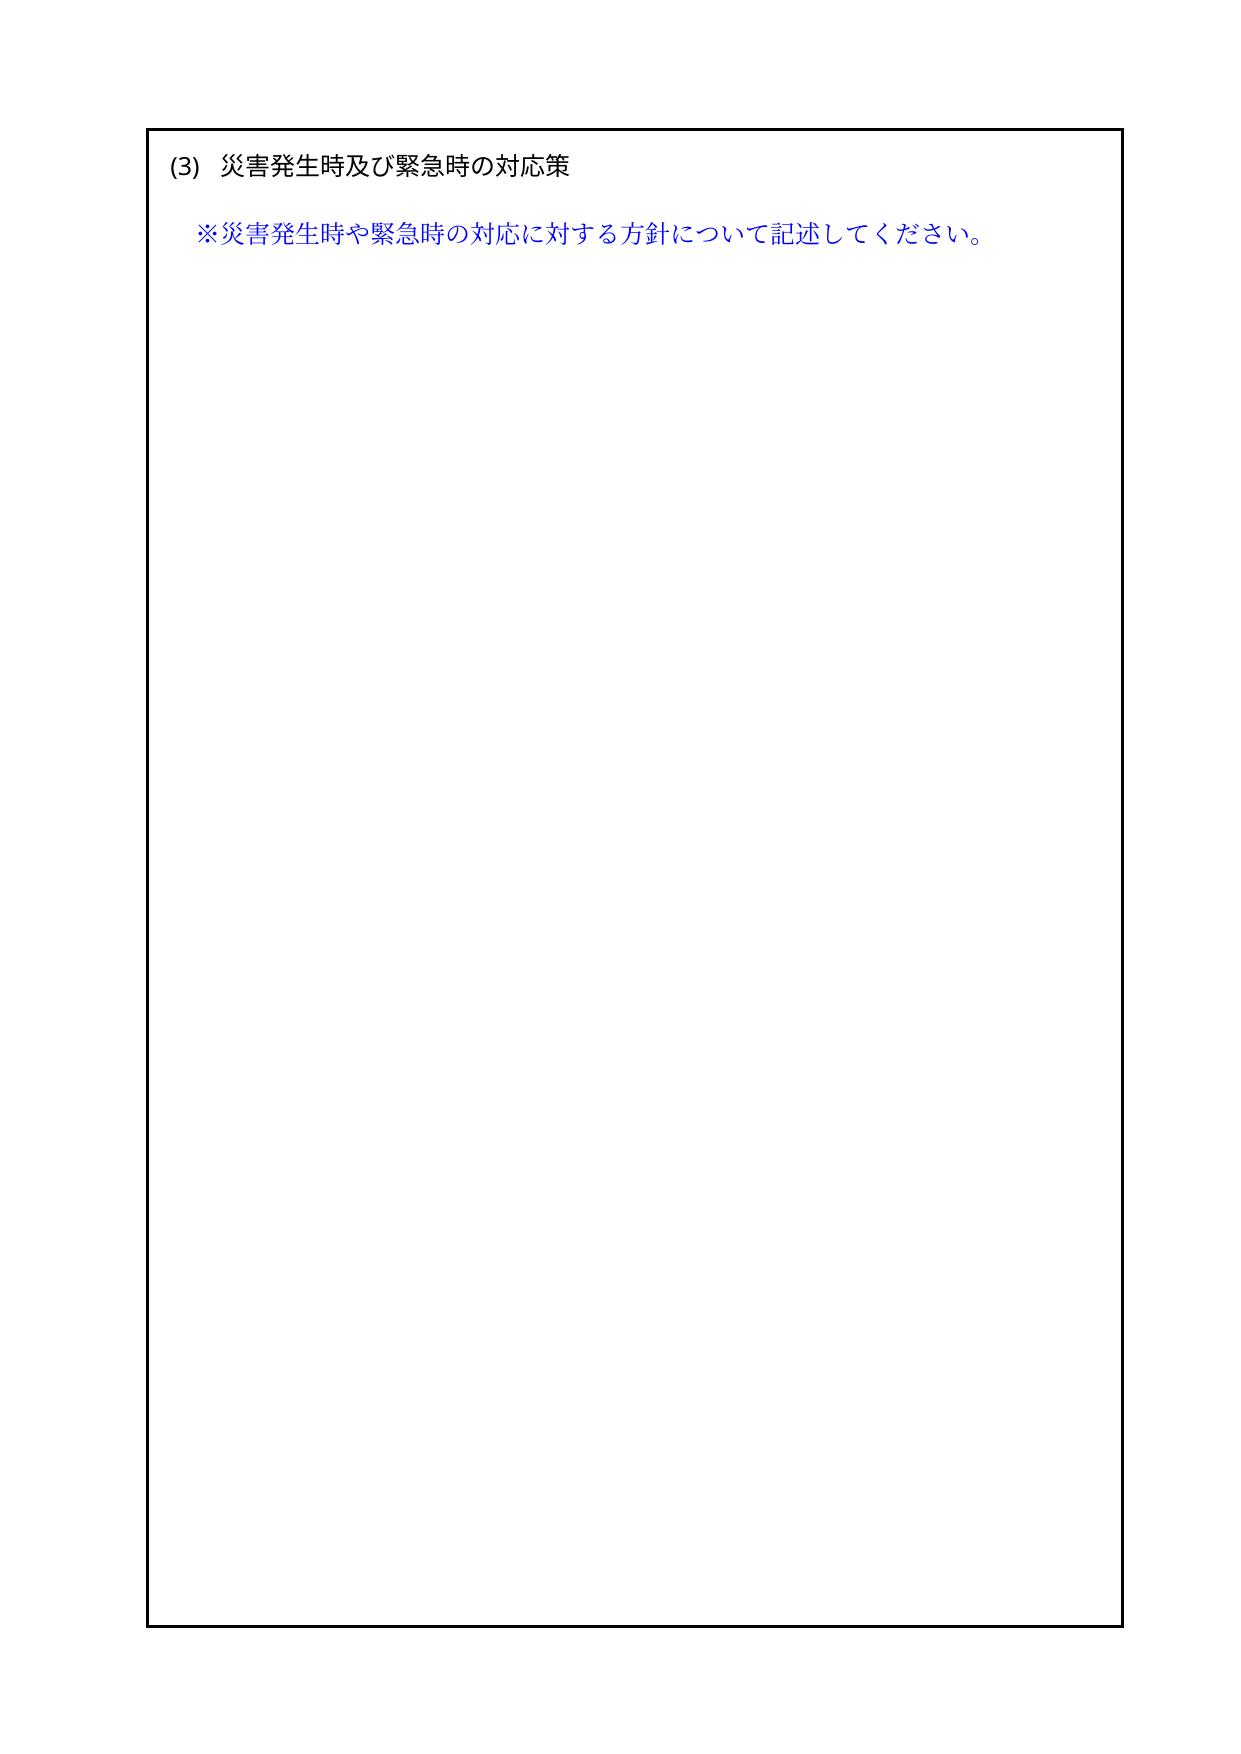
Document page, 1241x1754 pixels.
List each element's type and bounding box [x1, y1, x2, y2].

table_cell [149, 131, 1121, 1625]
